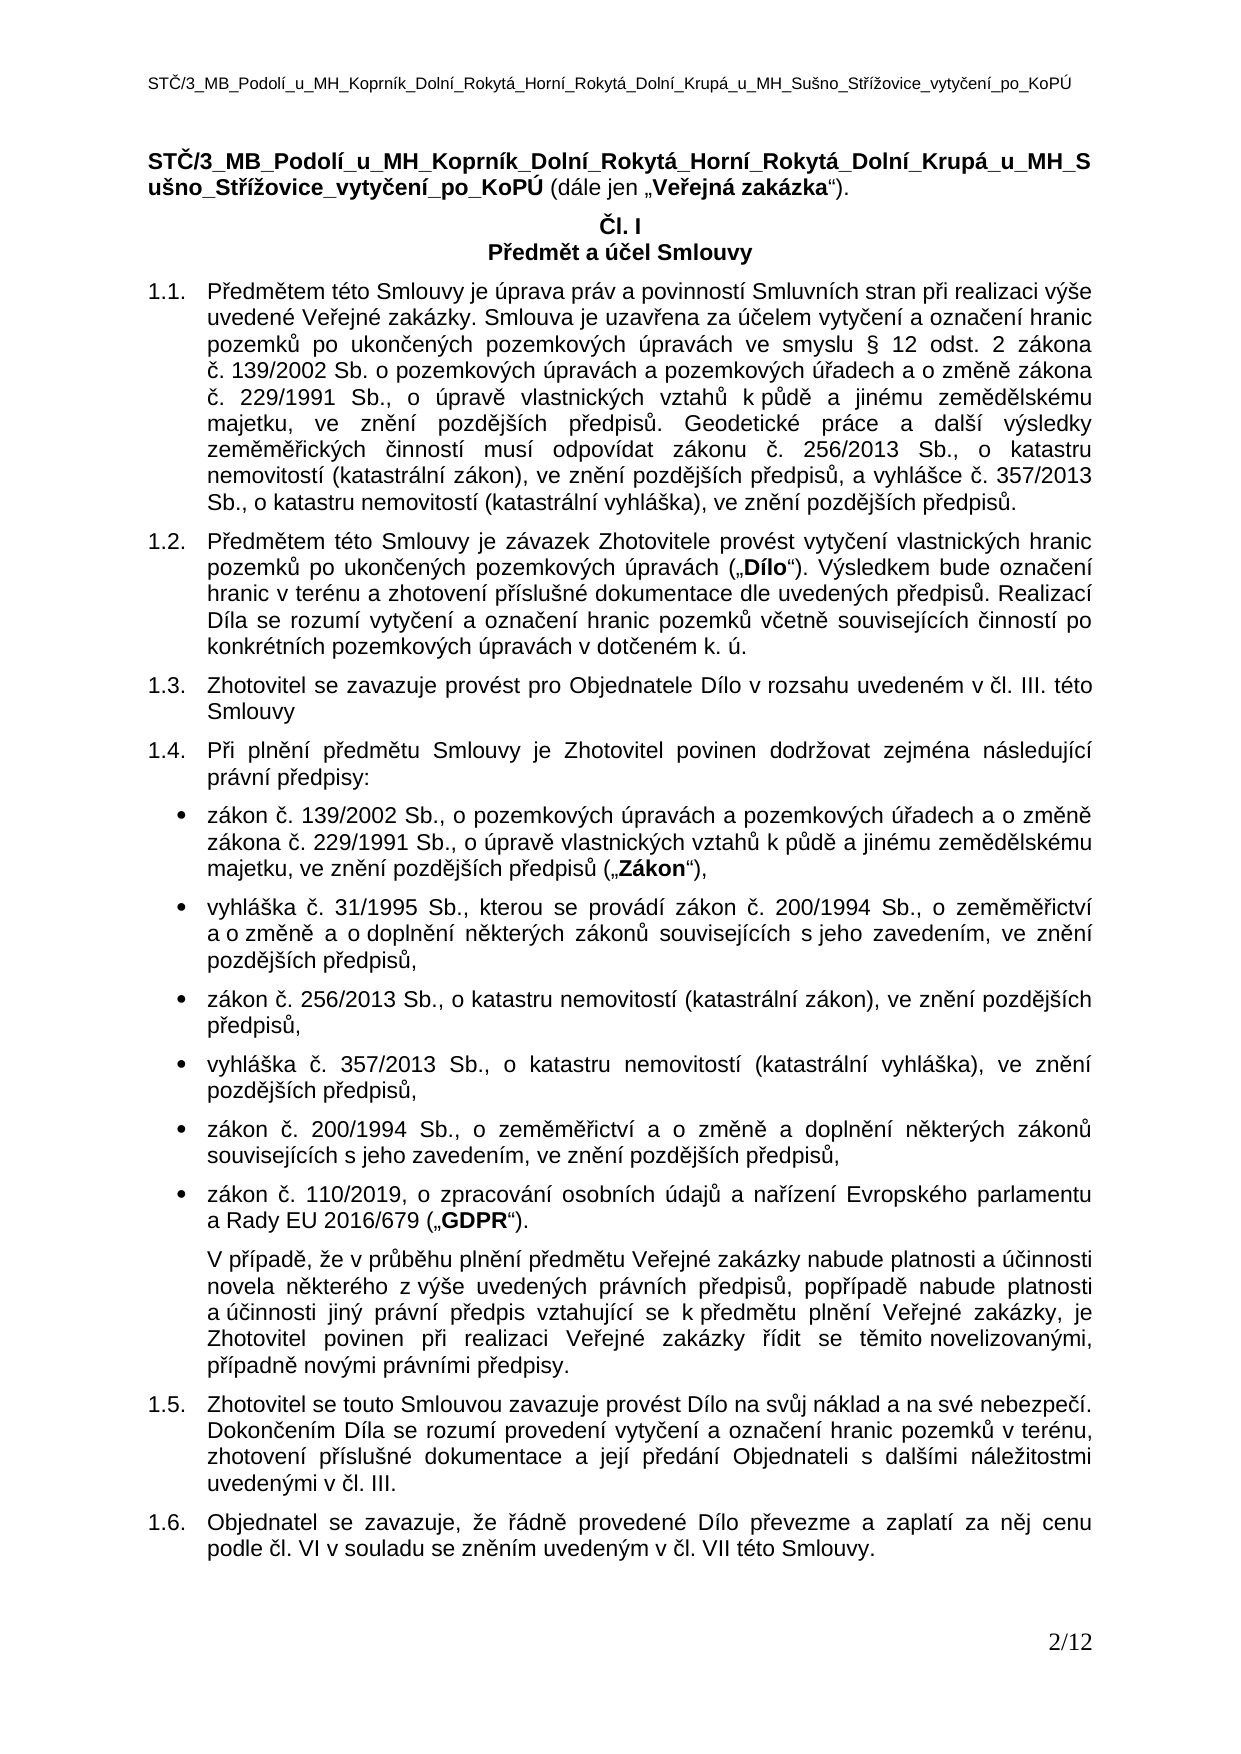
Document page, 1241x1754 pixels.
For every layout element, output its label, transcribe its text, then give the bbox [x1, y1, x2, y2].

list zákon č. 110/2019, o zpracování osobních údajů a nařízení Evropského parlamentu a Rady EU 2016/679 („GDPR“). [177, 1181, 1093, 1234]
text V případě, že v průběhu plnění předmětu Veřejné zakázky nabude platnosti a účinnosti novela některého z výše uvedených právních předpisů, popřípadě nabude platnosti a účinnosti jiný právní předpis vztahující se k předmětu plnění Veřejné zakázky, je Zhotovitel povinen při realizaci Veřejné zakázky řídit se těmito novelizovanými, případně novými právními předpisy. [148, 1246, 1093, 1378]
list vyhláška č. 31/1995 Sb., kterou se provádí zákon č. 200/1994 Sb., o zeměměřictví a o změně a o doplnění některých zákonů souvisejících s jeho zavedením, ve znění pozdějších předpisů, [177, 894, 1093, 973]
list Při plnění předmětu Smlouvy je Zhotovitel povinen dodržovat zejména následující právní předpisy: [148, 737, 1093, 790]
list zákon č. 139/2002 Sb., o pozemkových úpravách a pozemkových úřadech a o změně zákona č. 229/1991 Sb., o úpravě vlastnických vztahů k půdě a jinému zemědělskému majetku, ve znění pozdějších předpisů („Zákon“), [177, 802, 1093, 881]
list zákon č. 256/2013 Sb., o katastru nemovitostí (katastrální zákon), ve znění pozdějších předpisů, [177, 986, 1093, 1038]
list vyhláška č. 357/2013 Sb., o katastru nemovitostí (katastrální vyhláška), ve znění pozdějších předpisů, [177, 1051, 1093, 1103]
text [148, 148, 1093, 200]
list zákon č. 200/1994 Sb., o zeměměřictví a o změně a doplnění některých zákonů souvisejících s jeho zavedením, ve znění pozdějších předpisů, [177, 1116, 1093, 1169]
list Předmětem této Smlouvy je závazek Zhotovitele provést vytyčení vlastnických hranic pozemků po ukončených pozemkových úpravách („Dílo“). Výsledkem bude označení hranic v terénu a zhotovení příslušné dokumentace dle uvedených předpisů. Realizací Díla se rozumí vytyčení a označení hranic pozemků včetně souvisejících činností po konkrétních pozemkových úpravách v dotčeném k. ú. [148, 528, 1093, 659]
list Zhotovitel se touto Smlouvou zavazuje provést Dílo na svůj náklad a na své nebezpečí. Dokončením Díla se rozumí provedení vytyčení a označení hranic pozemků v terénu, zhotovení příslušné dokumentace a její předání Objednateli s dalšími náležitostmi uvedenými v čl. III. [148, 1391, 1093, 1496]
subtitle Čl. I [148, 213, 1093, 239]
subtitle Předmět a účel Smlouvy [148, 239, 1093, 266]
list Předmětem této Smlouvy je úprava práv a povinností Smluvních stran při realizaci výše uvedené Veřejné zakázky. Smlouva je uzavřena za účelem vytyčení a označení hranic pozemků po ukončených pozemkových úpravách ve smyslu § 12 odst. 2 zákona č. 139/2002 Sb. o pozemkových úpravách a pozemkových úřadech a o změně zákona č. 229/1991 Sb., o úpravě vlastnických vztahů k půdě a jinému zemědělskému majetku, ve znění pozdějších předpisů. Geodetické práce a další výsledky zeměměřických činností musí odpovídat zákonu č. 256/2013 Sb., o katastru nemovitostí (katastrální zákon), ve znění pozdějších předpisů, a vyhlášce č. 357/2013 Sb., o katastru nemovitostí (katastrální vyhláška), ve znění pozdějších předpisů. [148, 278, 1093, 515]
list Zhotovitel se zavazuje provést pro Objednatele Dílo v rozsahu uvedeném v čl. III. této Smlouvy [148, 672, 1093, 725]
list Objednatel se zavazuje, že řádně provedené Dílo převezme a zaplatí za něj cenu podle čl. VI v souladu se zněním uvedeným v čl. VII této Smlouvy. [148, 1508, 1093, 1561]
